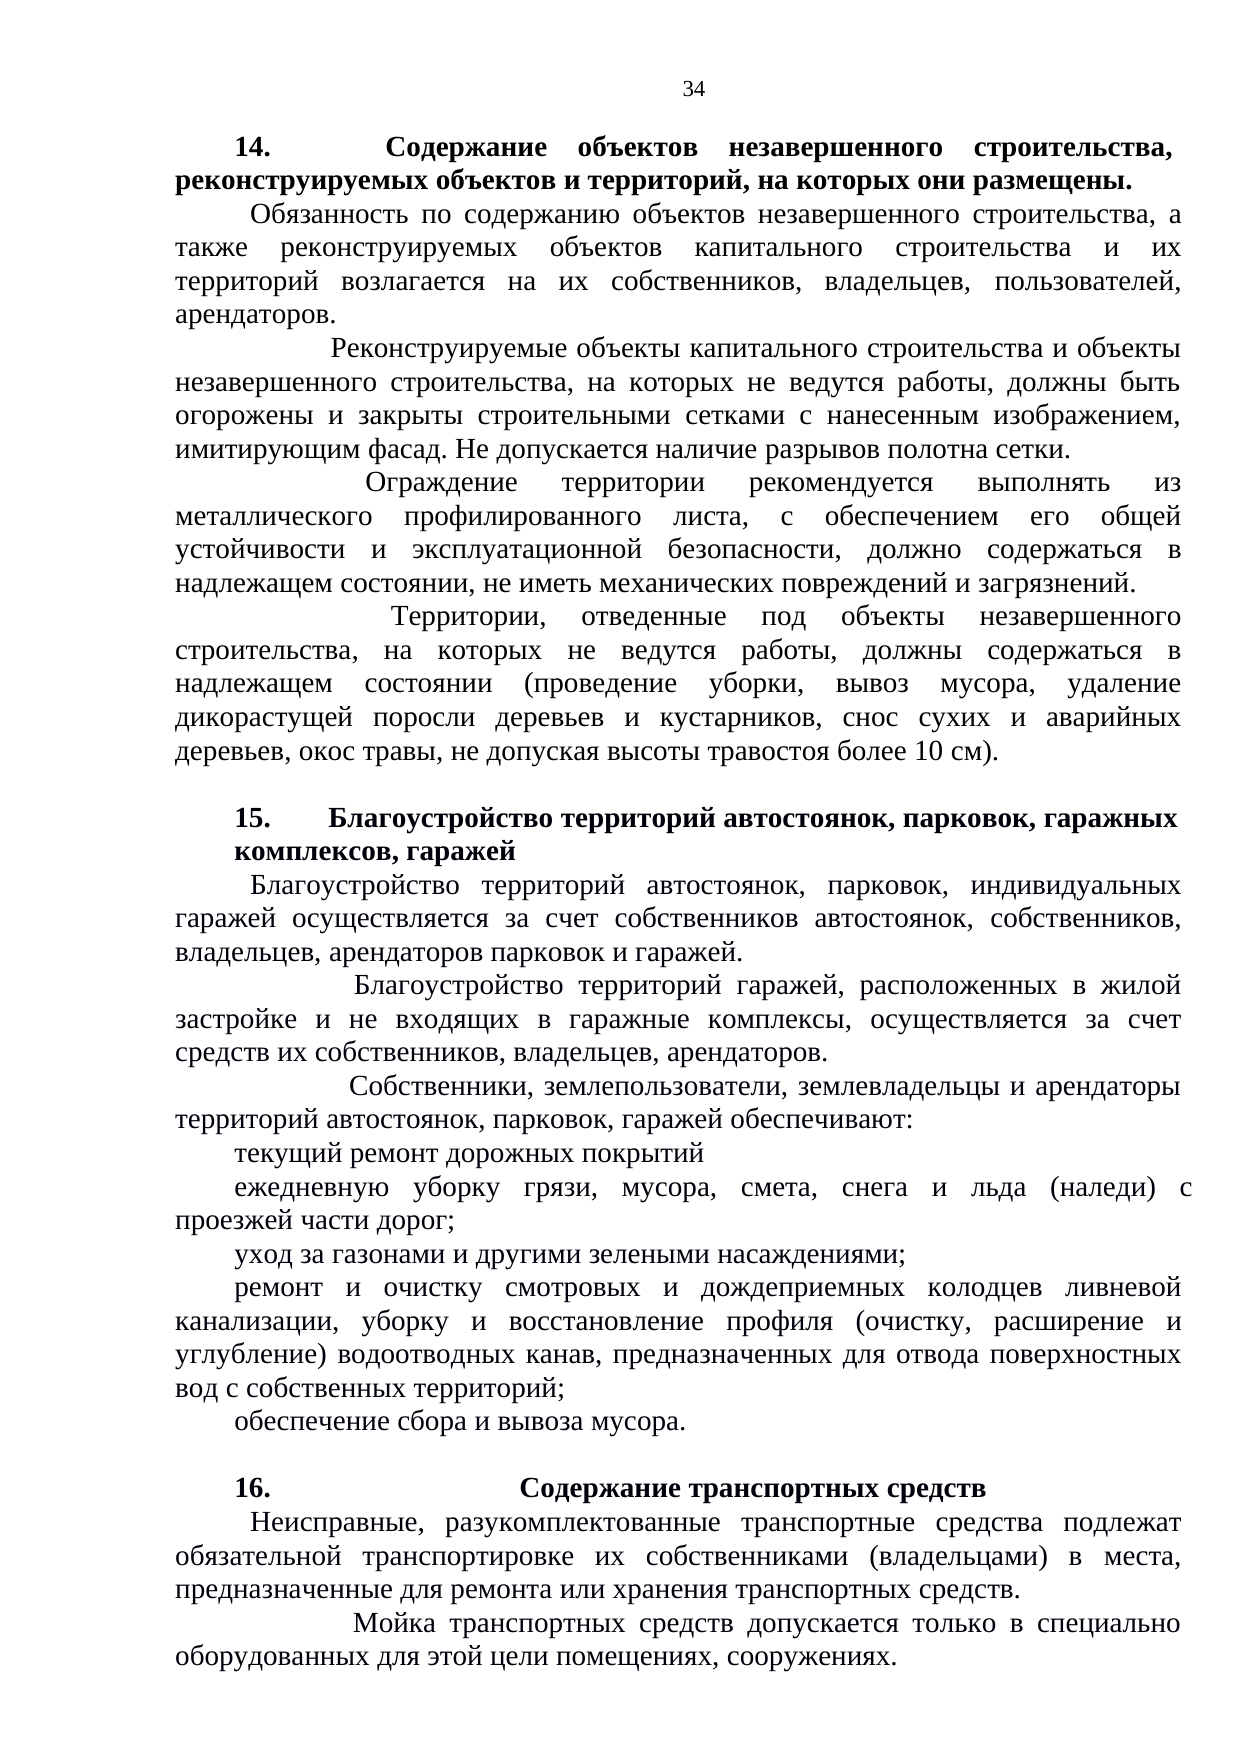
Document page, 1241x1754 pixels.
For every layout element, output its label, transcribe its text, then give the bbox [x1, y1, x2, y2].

text обеспечение сбора и вывоза мусора. [175, 1403, 1192, 1437]
list Территории, отведенные под объекты незавершенного строительства, на которых не ведутся работы, должны содержаться в надлежащем состоянии (проведение уборки, вывоз мусора, удаление дикорастущей поросли деревьев и кустарников, снос сухих и аварийных деревьев, окос травы, не допуская высоты травостоя более 10 см). [175, 598, 1182, 766]
list Обязанность по содержанию объектов незавершенного строительства, а также реконструируемых объектов капитального строительства и их территорий возлагается на их собственников, владельцев, пользователей, арендаторов. [175, 196, 1182, 330]
text ежедневную уборку грязи, мусора, смета, снега и льда (наледи) с проезжей части дорог; [175, 1169, 1192, 1236]
text текущий ремонт дорожных покрытий [175, 1135, 1192, 1169]
text ремонт и очистку смотровых и дождеприемных колодцев ливневой канализации, уборку и восстановление профиля (очистку, расширение и углубление) водоотводных канав, предназначенных для отвода поверхностных вод с собственных территорий; [175, 1269, 1181, 1403]
list Реконструируемые объекты капитального строительства и объекты незавершенного строительства, на которых не ведутся работы, должны быть огорожены и закрыты строительными сетками с нанесенным изображением, имитирующим фасад. Не допускается наличие разрывов полотна сетки. [175, 330, 1181, 464]
list Собственники, землепользователи, землевладельцы и арендаторы территорий автостоянок, парковок, гаражей обеспечивают: [175, 1068, 1181, 1135]
list Благоустройство территорий гаражей, расположенных в жилой застройке и не входящих в гаражные комплексы, осуществляется за счет средств их собственников, владельцев, арендаторов. [175, 967, 1181, 1068]
list Ограждение территории рекомендуется выполнять из металлического профилированного листа, с обеспечением его общей устойчивости и эксплуатационной безопасности, должно содержаться в надлежащем состоянии, не иметь механических повреждений и загрязнений. [175, 464, 1181, 598]
text уход за газонами и другими зелеными насаждениями; [175, 1236, 1192, 1269]
text комплексов, гаражей [175, 833, 1192, 867]
list Мойка транспортных средств допускается только в специально оборудованных для этой цели помещениях, сооружениях. [175, 1605, 1181, 1672]
subtitle Благоустройство территорий автостоянок, парковок, гаражных [175, 800, 1192, 833]
subtitle Содержание объектов незавершенного строительства, реконструируемых объектов и территорий, на которых они размещены. [175, 129, 1173, 196]
list Неисправные, разукомплектованные транспортные средства подлежат обязательной транспортировке их собственниками (владельцами) в места, предназначенные для ремонта или хранения транспортных средств. [175, 1504, 1181, 1605]
subtitle Содержание транспортных средств [175, 1471, 1192, 1504]
list Благоустройство территорий автостоянок, парковок, индивидуальных гаражей осуществляется за счет собственников автостоянок, собственников, владельцев, арендаторов парковок и гаражей. [175, 867, 1181, 967]
